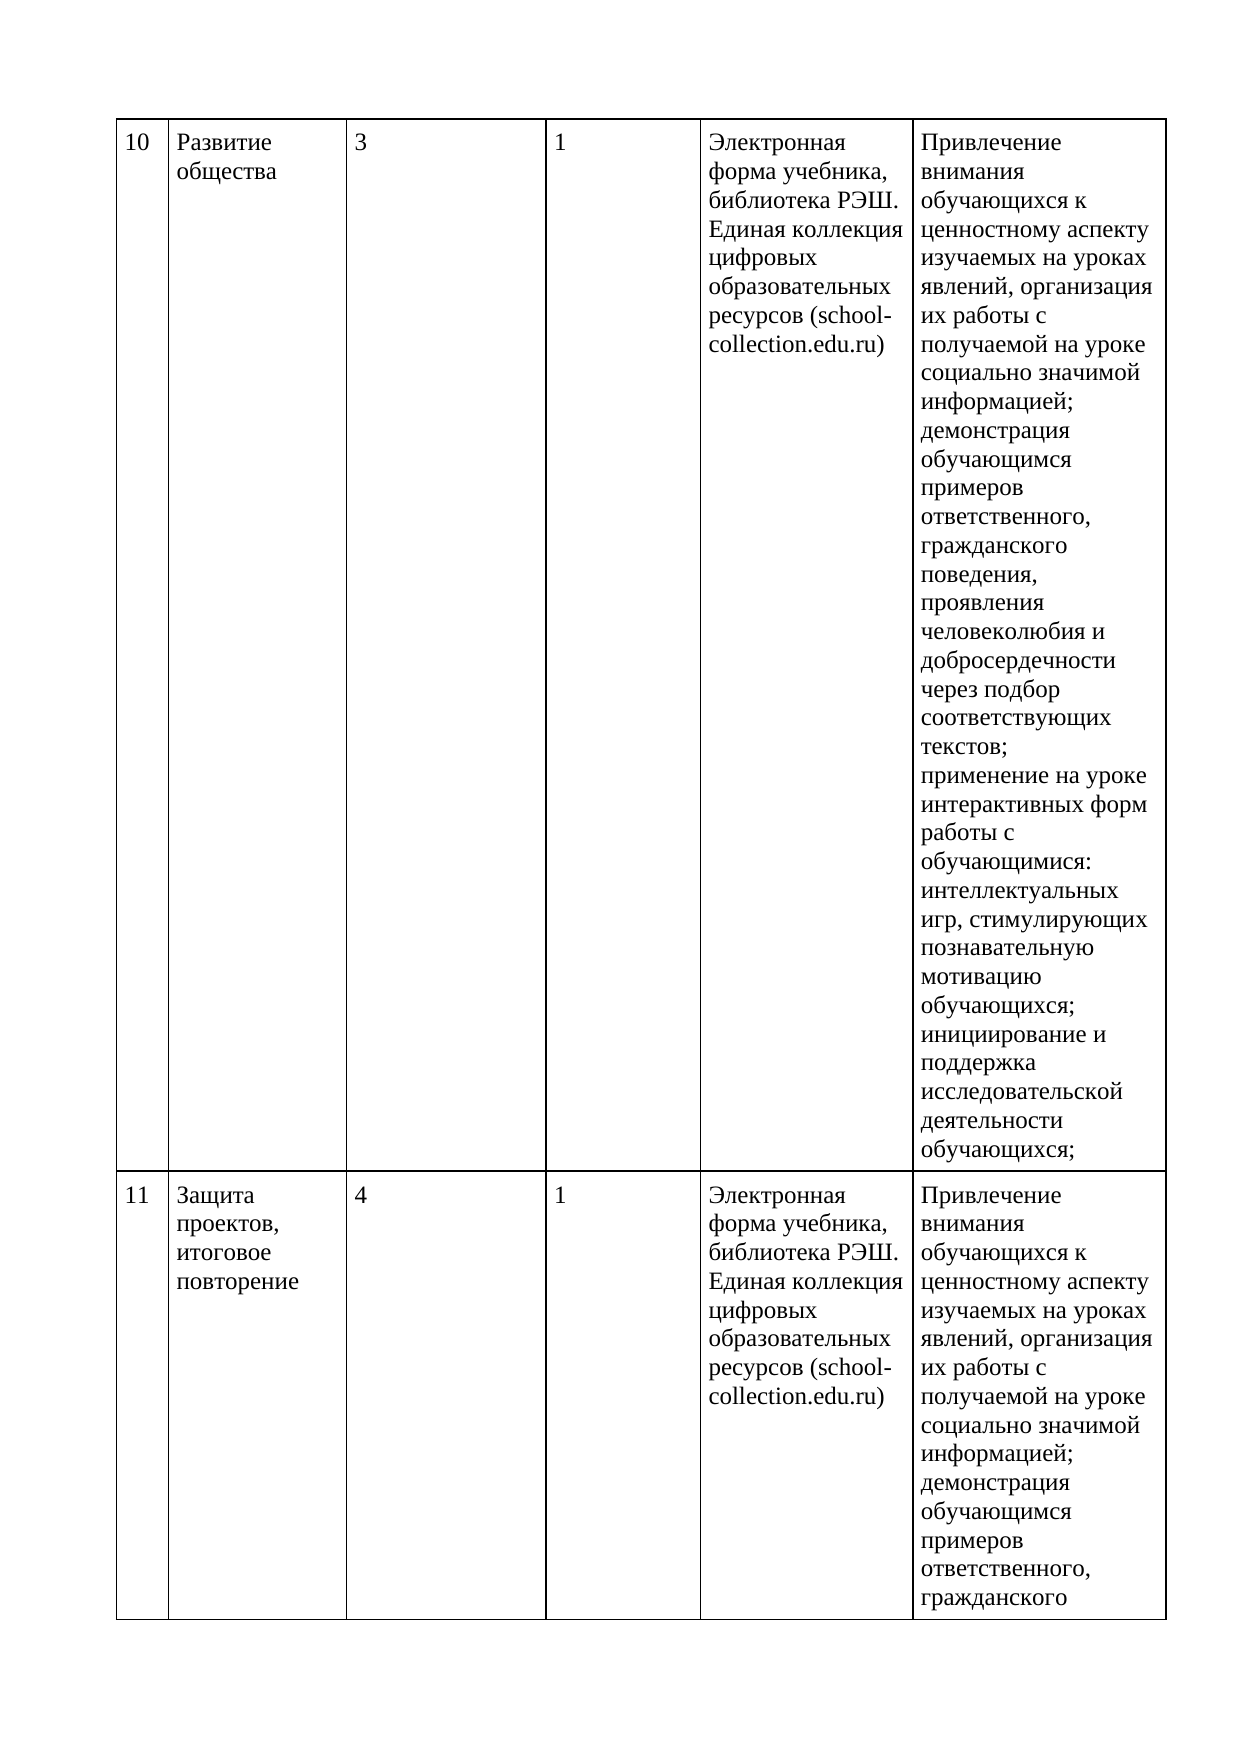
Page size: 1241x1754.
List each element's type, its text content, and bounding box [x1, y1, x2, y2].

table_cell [914, 942, 1165, 1619]
table_cell 9 [117, 120, 168, 940]
table_cell 3 [347, 942, 545, 1619]
table_cell 1 [547, 942, 700, 1619]
table_cell 1 [347, 120, 545, 940]
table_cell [701, 120, 912, 940]
table_cell Культурная жизнь [169, 120, 346, 940]
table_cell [701, 942, 912, 1619]
table_cell Развитие общества [169, 942, 346, 1619]
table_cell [914, 120, 1165, 940]
table_cell 10 [117, 942, 168, 1619]
table_cell 0 [547, 120, 700, 940]
